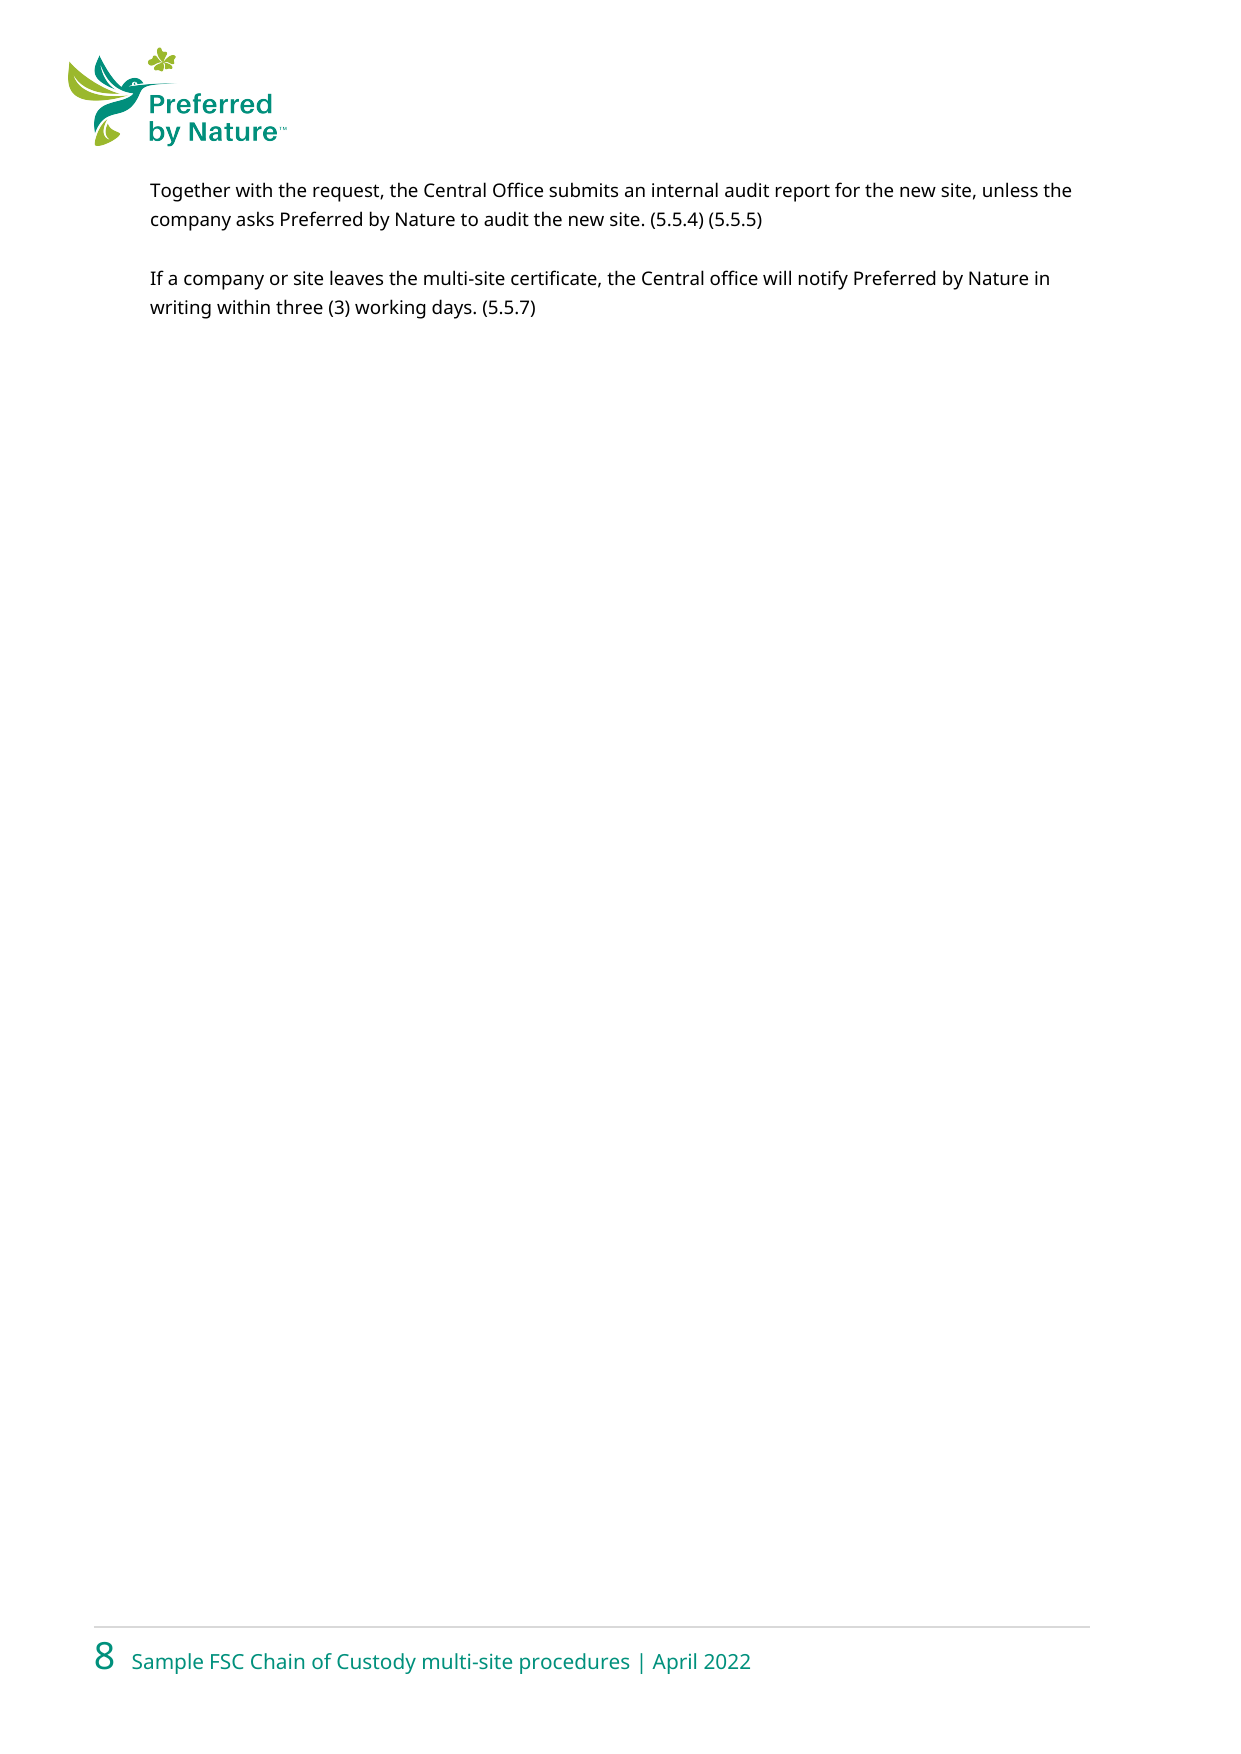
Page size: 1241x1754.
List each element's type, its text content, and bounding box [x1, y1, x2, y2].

text If a company or site leaves the multi-site certificate, the Central office will notify Preferred by Nature in writing within three (3) working days. (5.5.7) [150, 265, 1090, 320]
picture [40, 19, 315, 174]
text Together with the request, the Central Office submits an internal audit report for the new site, unless the company asks Preferred by Nature to audit the new site. (5.5.4) (5.5.5) [150, 177, 1090, 232]
